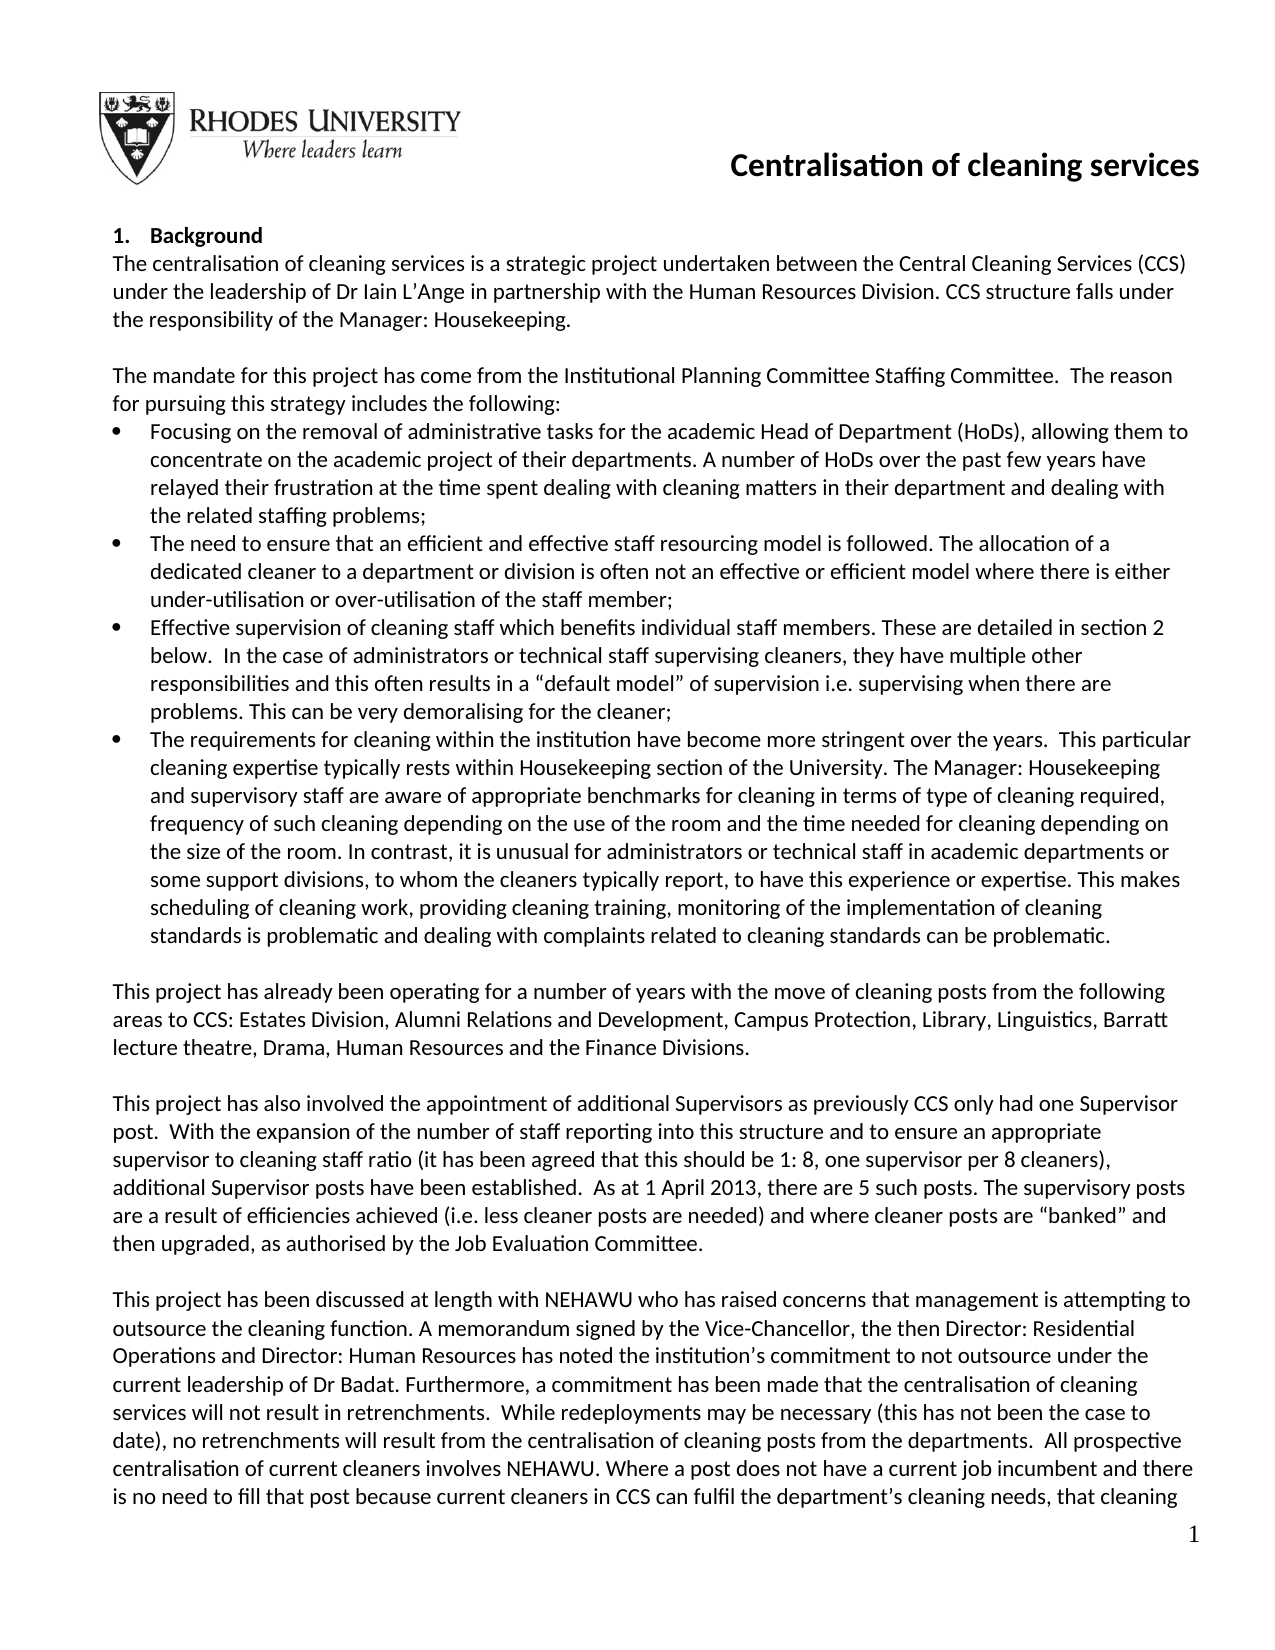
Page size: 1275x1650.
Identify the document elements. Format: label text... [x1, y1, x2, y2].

text This project has also involved the appointment of additional Supervisors as previously CCS only had one Supervisor post. With the expansion of the number of staff reporting into this structure and to ensure an appropriate supervisor to cleaning staff ratio (it has been agreed that this should be 1: 8, one supervisor per 8 cleaners), additional Supervisor posts have been established. As at 1 April 2013, there are 5 such posts. The supervisory posts are a result of efficiencies achieved (i.e. less cleaner posts are needed) and where cleaner posts are “banked” and then upgraded, as authorised by the Job Evaluation Committee. [112, 1089, 1200, 1258]
text This project has already been operating for a number of years with the move of cleaning posts from the following areas to CCS: Estates Division, Alumni Relations and Development, Campus Protection, Library, Linguistics, Barratt lecture theatre, Drama, Human Resources and the Finance Divisions. [112, 977, 1200, 1061]
list Background [112, 221, 1200, 249]
text The centralisation of cleaning services is a strategic project undertaken between the Central Cleaning Services (CCS) under the leadership of Dr Iain L’Ange in partnership with the Human Resources Division. CCS structure falls under the responsibility of the Manager: Housekeeping. [112, 249, 1200, 333]
picture [99, 92, 461, 144]
list Effective supervision of cleaning staff which benefits individual staff members. These are detailed in section 2 below. In the case of administrators or technical staff supervising cleaners, they have multiple other responsibilities and this often results in a “default model” of supervision i.e. supervising when there are problems. This can be very demoralising for the cleaner; [112, 613, 1200, 725]
text The mandate for this project has come from the Institutional Planning Committee Staffing Committee. The reason for pursuing this strategy includes the following: [112, 361, 1200, 417]
text Centralisation of cleaning services [75, 144, 1200, 185]
list The requirements for cleaning within the institution have become more stringent over the years. This particular cleaning expertise typically rests within Housekeeping section of the University. The Manager: Housekeeping and supervisory staff are aware of appropriate benchmarks for cleaning in terms of type of cleaning required, frequency of such cleaning depending on the use of the room and the time needed for cleaning depending on the size of the room. In contrast, it is unusual for administrators or technical staff in academic departments or some support divisions, to whom the cleaners typically report, to have this experience or expertise. This makes scheduling of cleaning work, providing cleaning training, monitoring of the implementation of cleaning standards is problematic and dealing with complaints related to cleaning standards can be problematic. [112, 725, 1200, 949]
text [112, 1286, 1200, 1510]
list Focusing on the removal of administrative tasks for the academic Head of Department (HoDs), allowing them to concentrate on the academic project of their departments. A number of HoDs over the past few years have relayed their frustration at the time spent dealing with cleaning matters in their department and dealing with the related staffing problems; [112, 417, 1200, 529]
list The need to ensure that an efficient and effective staff resourcing model is followed. The allocation of a dedicated cleaner to a department or division is often not an effective or efficient model where there is either under-utilisation or over-utilisation of the staff member; [112, 529, 1200, 613]
